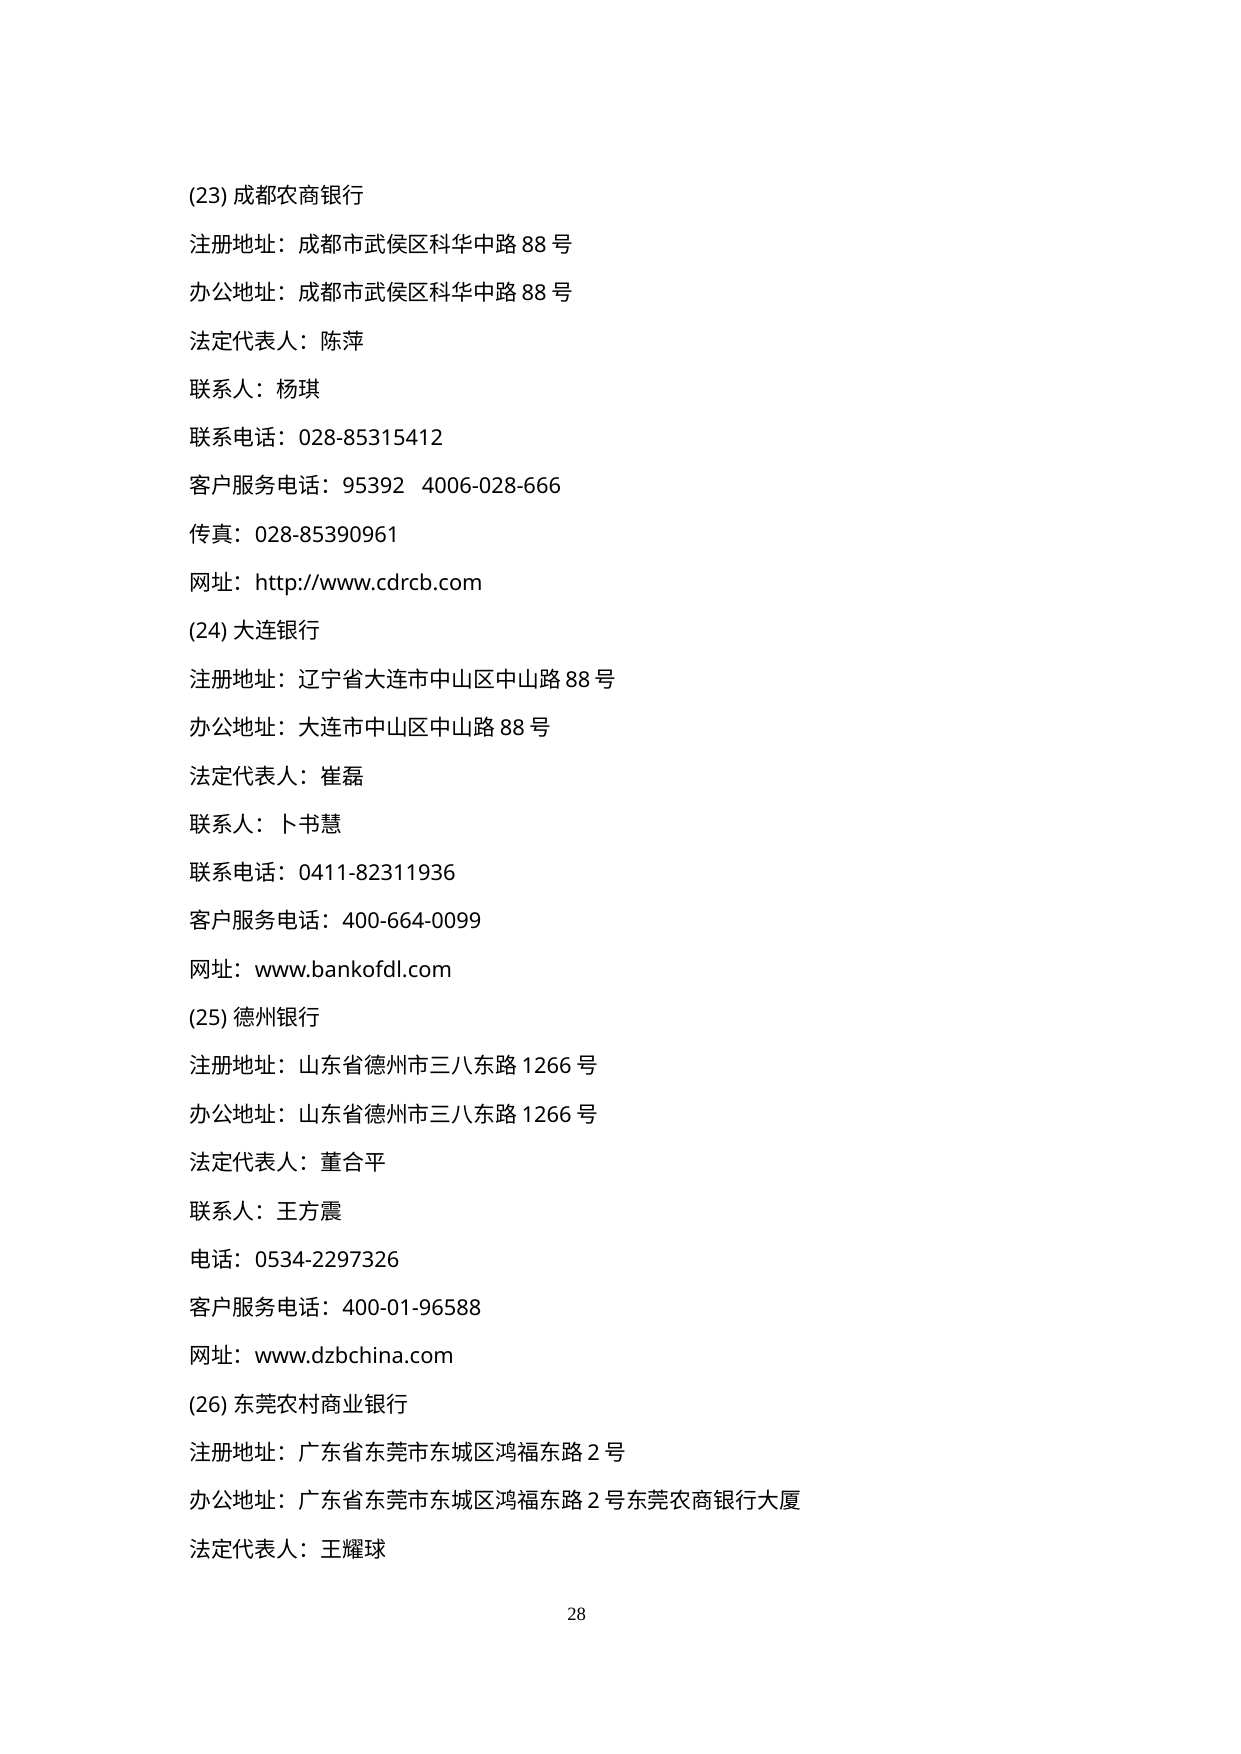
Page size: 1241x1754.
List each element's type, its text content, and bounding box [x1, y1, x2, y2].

text 联系人：王方震 [145, 1193, 1051, 1226]
text 办公地址：成都市武侯区科华中路88号 [145, 275, 1051, 307]
text (23) 成都农商银行 [145, 178, 1051, 211]
text 法定代表人：王耀球 [145, 1532, 1051, 1564]
text 客户服务电话：400-01-96588 [145, 1290, 1051, 1322]
text 联系电话：028-85315412 [145, 420, 1051, 452]
text 办公地址：广东省东莞市东城区鸿福东路2号东莞农商银行大厦 [145, 1483, 1051, 1516]
text 注册地址：山东省德州市三八东路1266号 [145, 1048, 1051, 1081]
text (24) 大连银行 [145, 613, 1051, 646]
text 注册地址：辽宁省大连市中山区中山路88号 [145, 662, 1051, 694]
text 网址：www.dzbchina.com [145, 1338, 1051, 1371]
text 电话：0534-2297326 [145, 1242, 1051, 1274]
text 客户服务电话：400-664-0099 [145, 903, 1051, 936]
text 办公地址：大连市中山区中山路88号 [145, 710, 1051, 742]
text 注册地址：广东省东莞市东城区鸿福东路2号 [145, 1435, 1051, 1467]
text 客户服务电话：95392 4006-028-666 [145, 468, 1051, 501]
text 传真：028-85390961 [145, 517, 1051, 549]
text 联系人：卜书慧 [145, 807, 1051, 839]
text 办公地址：山东省德州市三八东路1266号 [145, 1097, 1051, 1129]
text 法定代表人：崔磊 [145, 758, 1051, 791]
text (25) 德州银行 [145, 1000, 1051, 1032]
text 法定代表人：陈萍 [145, 323, 1051, 356]
text 网址：http://www.cdrcb.com [145, 565, 1051, 597]
text 网址：www.bankofdl.com [145, 952, 1051, 984]
text 联系电话：0411-82311936 [145, 855, 1051, 887]
text 联系人：杨琪 [145, 372, 1051, 404]
text 注册地址：成都市武侯区科华中路88号 [145, 227, 1051, 259]
text (26) 东莞农村商业银行 [145, 1387, 1051, 1419]
text 法定代表人：董合平 [145, 1145, 1051, 1177]
